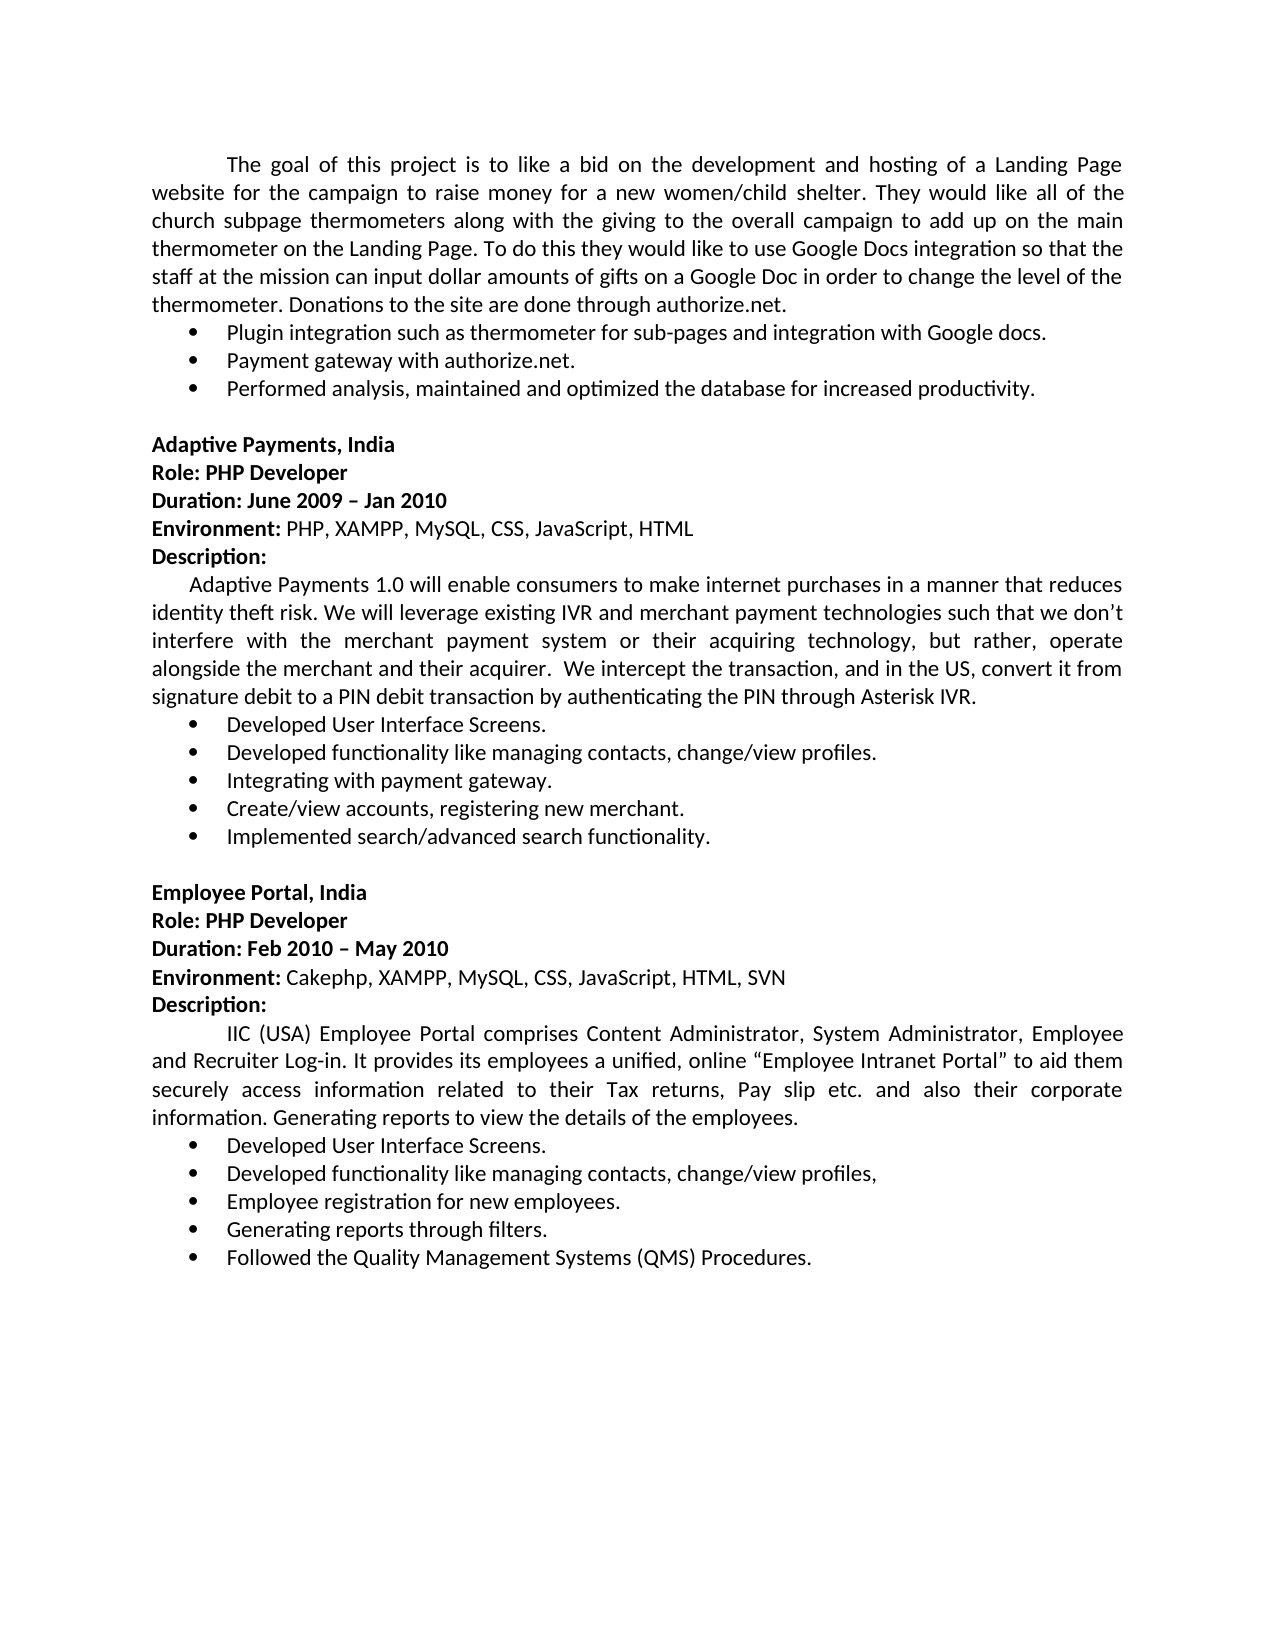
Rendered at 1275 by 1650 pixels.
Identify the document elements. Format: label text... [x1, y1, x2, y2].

list Followed the Quality Management Systems (QMS) Procedures. [189, 1243, 1125, 1271]
list Employee registration for new employees. [189, 1187, 1125, 1215]
list Payment gateway with authorize.net. [189, 346, 1125, 374]
text Duration: June 2009 – Jan 2010 [152, 486, 1125, 514]
list Generating reports through filters. [189, 1215, 1125, 1243]
list Plugin integration such as thermometer for sub-pages and integration with Google docs. [189, 318, 1125, 346]
text The goal of this project is to like a bid on the development and hosting of a Landing Page website for the campaign to raise money for a new women/child shelter. They would like all of the church subpage thermometers along with the giving to the overall campaign to add up on the main thermometer on the Landing Page. To do this they would like to use Google Docs integration so that the staff at the mission can input dollar amounts of gifts on a Google Doc in order to change the level of the thermometer. Donations to the site are done through authorize.net. [152, 150, 1125, 318]
text Description: IIC (USA) Employee Portal comprises Content Administrator, System Administrator, Employee and Recruiter Log-in. It provides its employees a unified, online “Employee Intranet Portal” to aid them securely access information related to their Tax returns, Pay slip etc. and also their corporate information. Generating reports to view the details of the employees. [152, 991, 1125, 1131]
text Role: PHP Developer [152, 907, 1125, 934]
text Description: Adaptive Payments 1.0 will enable consumers to make internet purchases in a manner that reduces identity theft risk. We will leverage existing IVR and merchant payment technologies such that we don’t interfere with the merchant payment system or their acquiring technology, but rather, operate alongside the merchant and their acquirer. We intercept the transaction, and in the US, convert it from signature debit to a PIN debit transaction by authenticating the PIN through Asterisk IVR. [152, 542, 1125, 710]
text Duration: Feb 2010 – May 2010 [152, 934, 1125, 963]
text Environment: Cakephp, XAMPP, MySQL, CSS, JavaScript, HTML, SVN [152, 963, 1125, 991]
text Employee Portal, India [152, 878, 1125, 907]
list Implemented search/advanced search functionality. [189, 822, 1125, 851]
text Adaptive Payments, India [152, 402, 1125, 458]
text Environment: PHP, XAMPP, MySQL, CSS, JavaScript, HTML [152, 514, 1125, 542]
list Developed User Interface Screens. [189, 710, 1125, 738]
list Developed functionality like managing contacts, change/view profiles. [189, 738, 1125, 766]
text Role: PHP Developer [152, 458, 1125, 486]
list Developed User Interface Screens. [189, 1131, 1125, 1159]
list Create/view accounts, registering new merchant. [189, 794, 1125, 822]
list Developed functionality like managing contacts, change/view profiles, [189, 1159, 1125, 1187]
list Performed analysis, maintained and optimized the database for increased productivity. [189, 374, 1125, 402]
list Integrating with payment gateway. [189, 766, 1125, 794]
